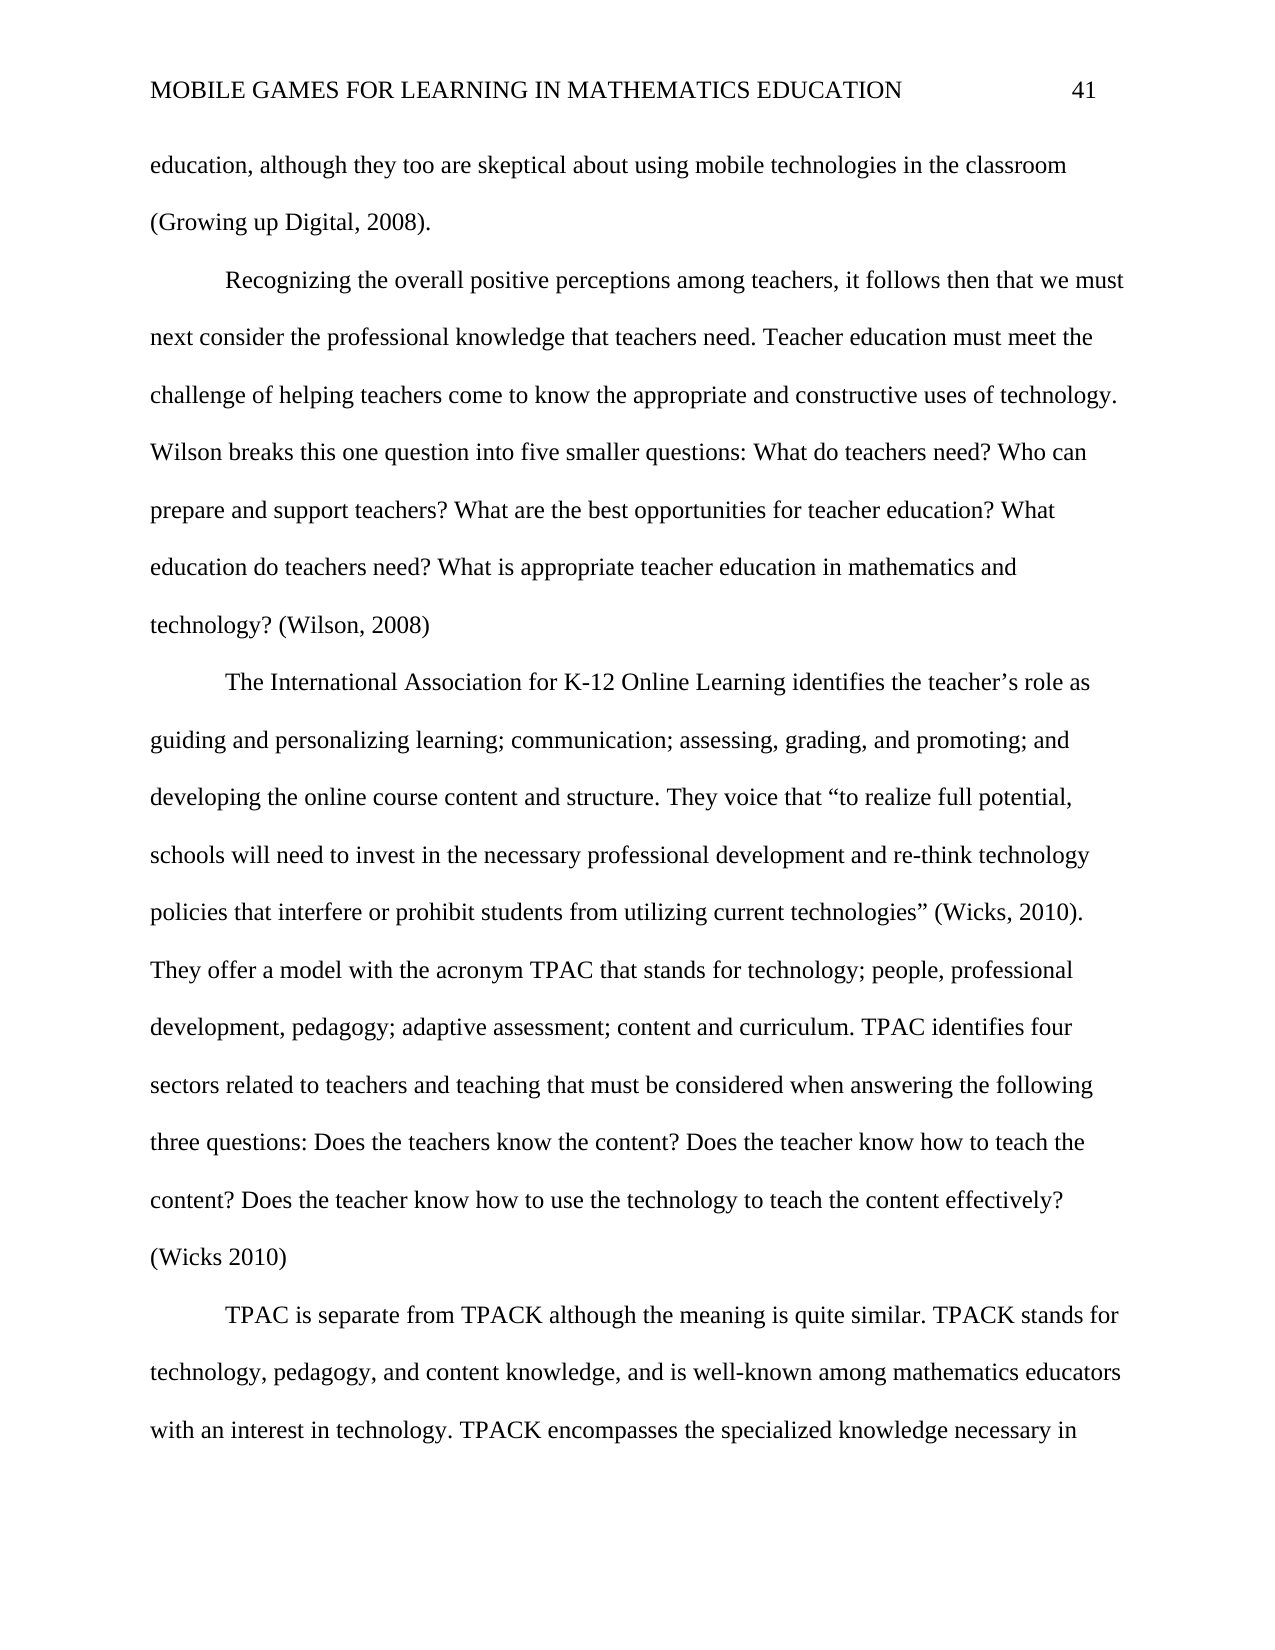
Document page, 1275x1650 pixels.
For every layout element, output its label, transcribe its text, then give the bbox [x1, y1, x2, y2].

text Recognizing the overall positive perceptions among teachers, it follows then that we must next consider the professional knowledge that teachers need. Teacher education must meet the challenge of helping teachers come to know the appropriate and constructive uses of technology. Wilson breaks this one question into five smaller questions: What do teachers need? Who can prepare and support teachers? What are the best opportunities for teacher education? What education do teachers need? What is appropriate teacher education in mathematics and technology? (Wilson, 2008) [150, 265, 1125, 639]
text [150, 1300, 1125, 1444]
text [150, 150, 1125, 236]
text The International Association for K-12 Online Learning identifies the teacher’s role as guiding and personalizing learning; communication; assessing, grading, and promoting; and developing the online course content and structure. They voice that “to realize full potential, schools will need to invest in the necessary professional development and re-think technology policies that interfere or prohibit students from utilizing current technologies” (Wicks, 2010). They offer a model with the acronym TPAC that stands for technology; people, professional development, pedagogy; adaptive assessment; content and curriculum. TPAC identifies four sectors related to teachers and teaching that must be considered when answering the following three questions: Does the teachers know the content? Does the teacher know how to teach the content? Does the teacher know how to use the technology to teach the content effectively? (Wicks 2010) [150, 667, 1125, 1271]
